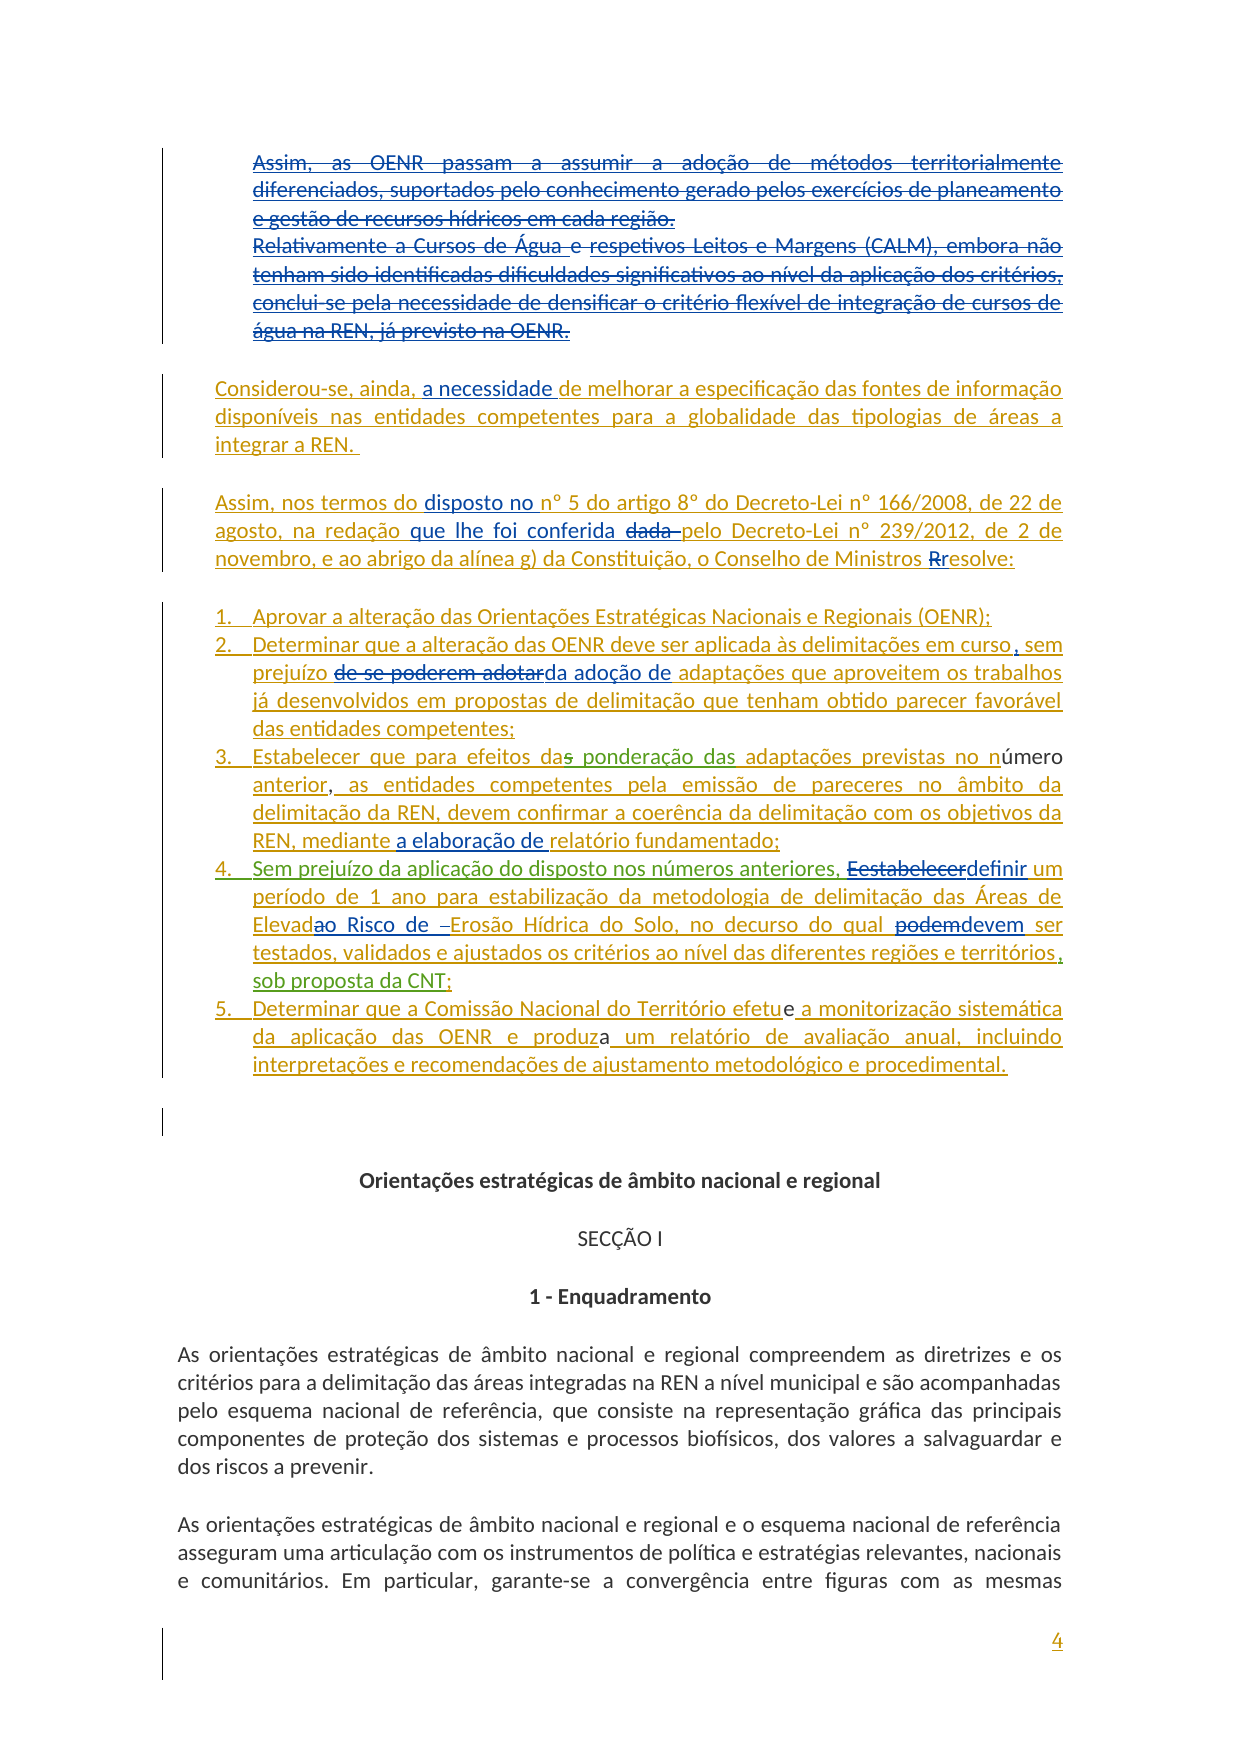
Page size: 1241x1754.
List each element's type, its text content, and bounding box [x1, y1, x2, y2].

text 1 - Enquadramento [177, 1282, 1063, 1310]
text SECÇÃO I [177, 1224, 1063, 1252]
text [177, 1510, 1063, 1594]
list ea [215, 994, 1063, 1078]
text Orientações estratégicas de âmbito nacional e regional [177, 1166, 1063, 1194]
text As orientações estratégicas de âmbito nacional e regional compreendem as diretrizes e os critérios para a delimitação das áreas integradas na REN a nível municipal e são acompanhadas pelo esquema nacional de referência, que consiste na representação gráfica das principais componentes de proteção dos sistemas e processos biofísicos, dos valores a salvaguardar e dos riscos a prevenir. [177, 1340, 1063, 1480]
list úmero, [215, 742, 1063, 854]
